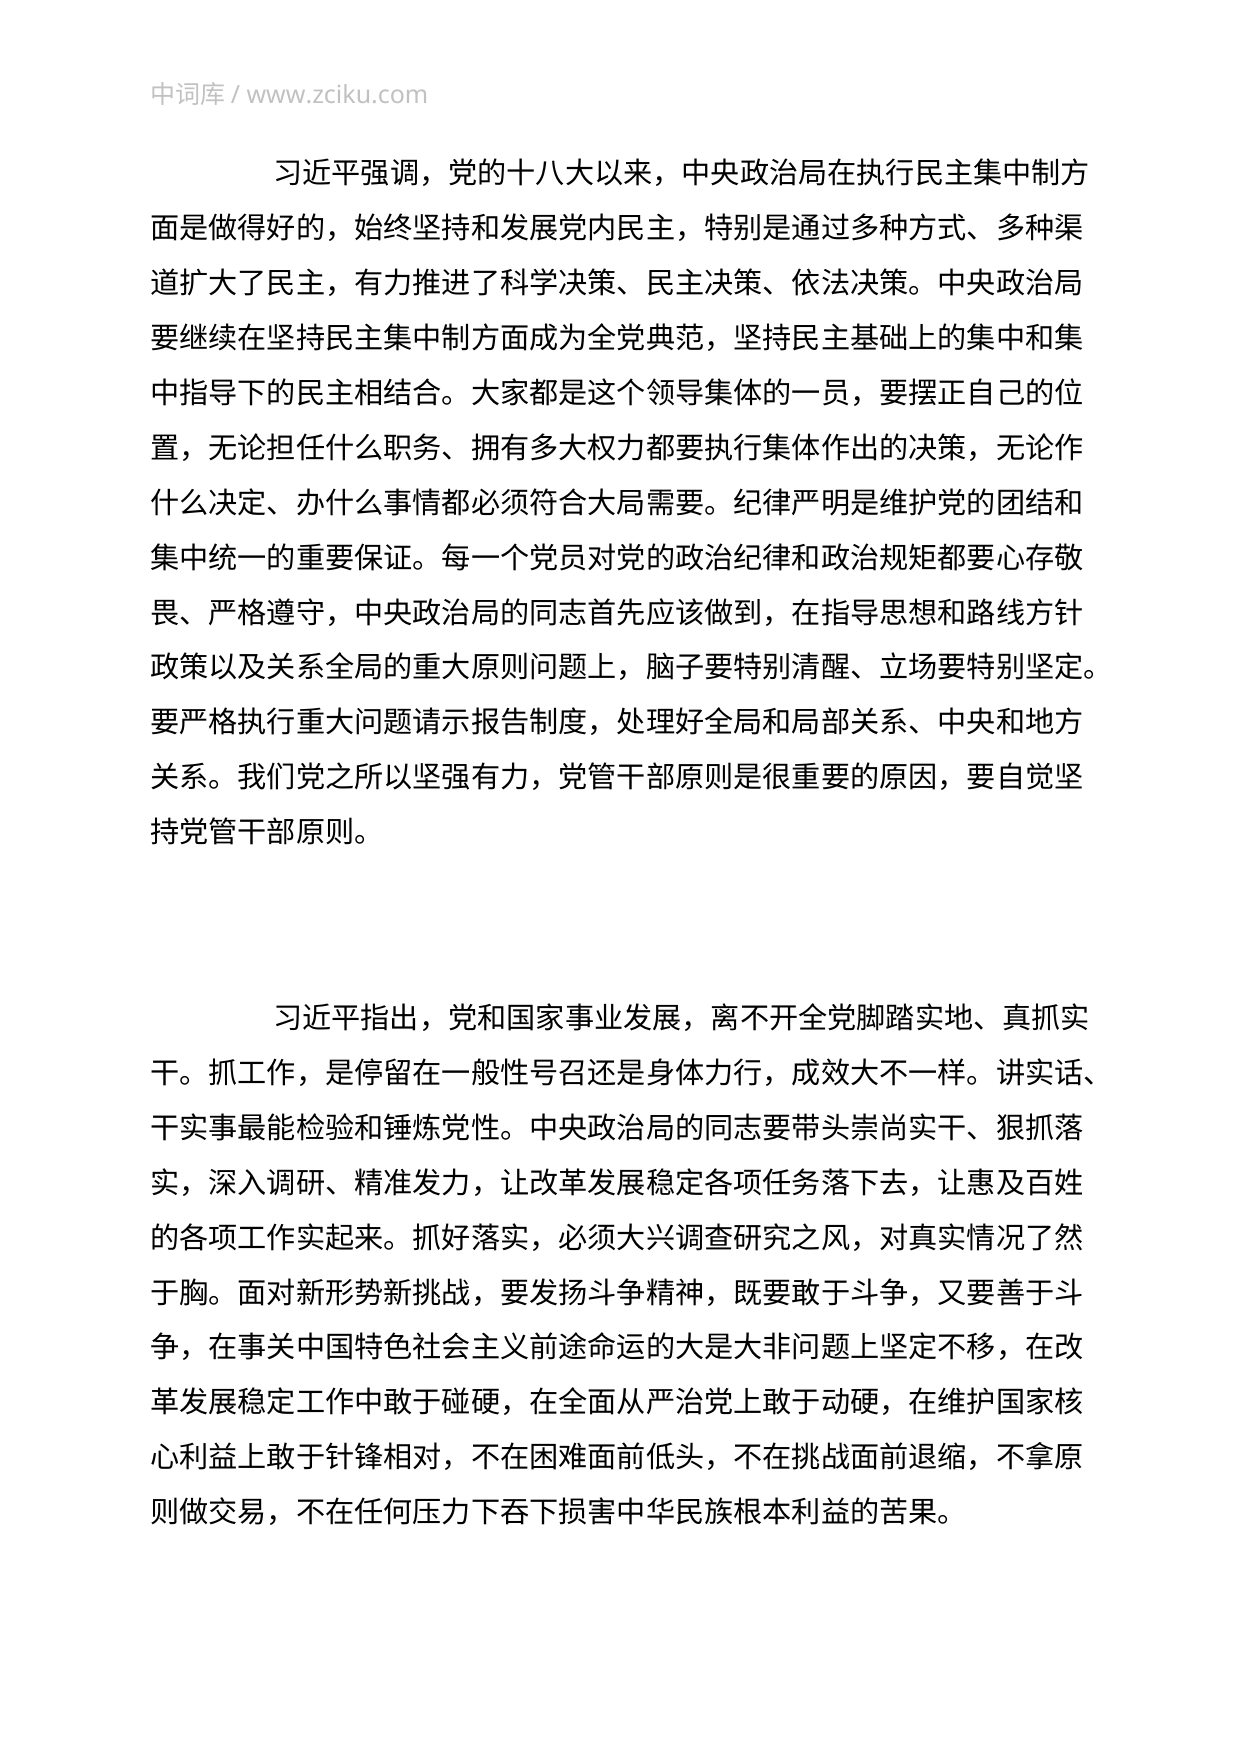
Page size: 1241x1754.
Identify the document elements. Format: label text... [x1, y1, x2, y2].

text 习近平强调，党的十八大以来，中央政治局在执行民主集中制方面是做得好的，始终坚持和发展党内民主，特别是通过多种方式、多种渠道扩大了民主，有力推进了科学决策、民主决策、依法决策。中央政治局要继续在坚持民主集中制方面成为全党典范，坚持民主基础上的集中和集中指导下的民主相结合。大家都是这个领导集体的一员，要摆正自己的位置，无论担任什么职务、拥有多大权力都要执行集体作出的决策，无论作什么决定、办什么事情都必须符合大局需要。纪律严明是维护党的团结和集中统一的重要保证。每一个党员对党的政治纪律和政治规矩都要心存敬畏、严格遵守，中央政治局的同志首先应该做到，在指导思想和路线方针政策以及关系全局的重大原则问题上，脑子要特别清醒、立场要特别坚定。要严格执行重大问题请示报告制度，处理好全局和局部关系、中央和地方关系。我们党之所以坚强有力，党管干部原则是很重要的原因，要自觉坚持党管干部原则。 [150, 150, 1090, 851]
text 习近平指出，党和国家事业发展，离不开全党脚踏实地、真抓实干。抓工作，是停留在一般性号召还是身体力行，成效大不一样。讲实话、干实事最能检验和锤炼党性。中央政治局的同志要带头崇尚实干、狠抓落实，深入调研、精准发力，让改革发展稳定各项任务落下去，让惠及百姓的各项工作实起来。抓好落实，必须大兴调查研究之风，对真实情况了然于胸。面对新形势新挑战，要发扬斗争精神，既要敢于斗争，又要善于斗争，在事关中国特色社会主义前途命运的大是大非问题上坚定不移，在改革发展稳定工作中敢于碰硬，在全面从严治党上敢于动硬，在维护国家核心利益上敢于针锋相对，不在困难面前低头，不在挑战面前退缩，不拿原则做交易，不在任何压力下吞下损害中华民族根本利益的苦果。 [150, 995, 1090, 1531]
